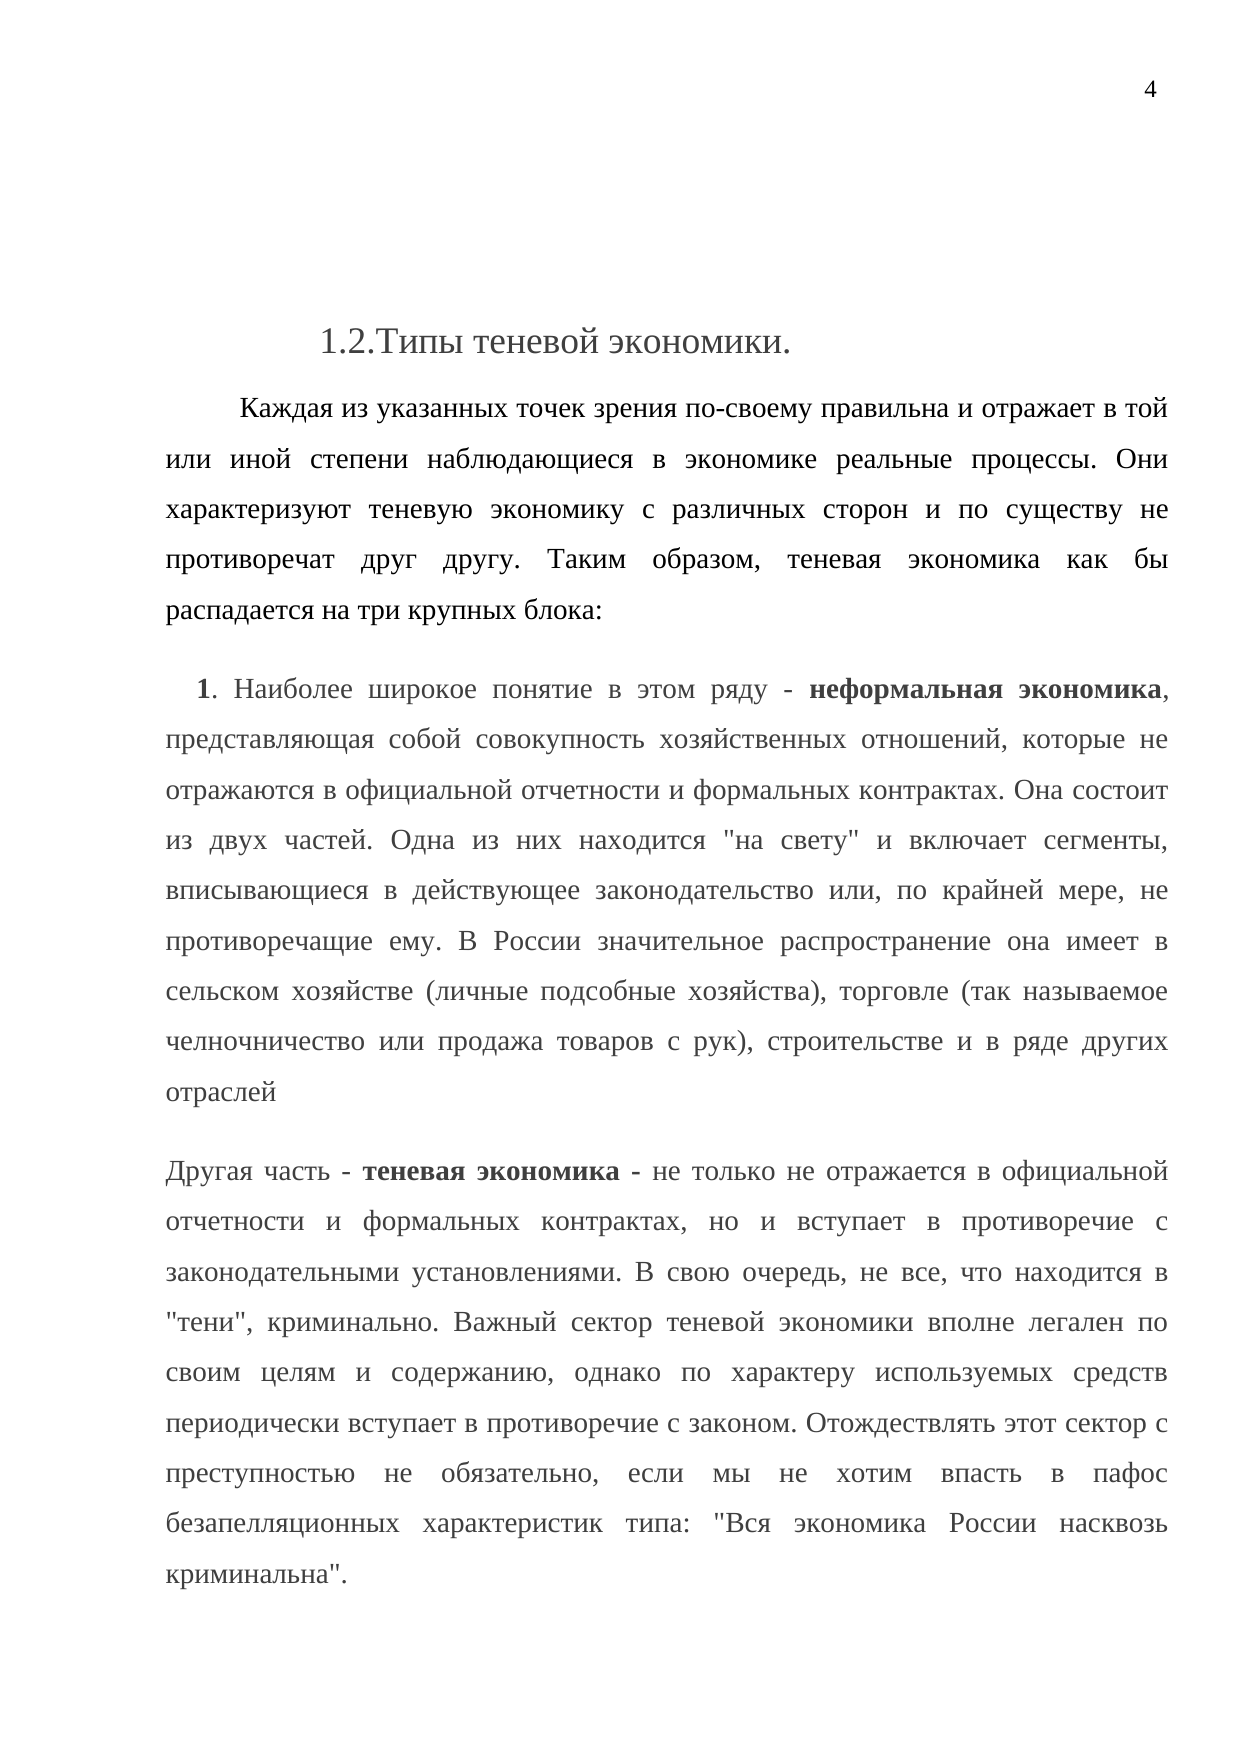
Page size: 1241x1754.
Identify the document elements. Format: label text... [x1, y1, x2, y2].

subtitle 1.2.Типы теневой экономики. [165, 318, 1169, 361]
text 1. Наиболее широкое понятие в этом ряду - неформальная экономика, представляющая собой совокупность хозяйственных отношений, которые не отражаются в официальной отчетности и формальных контрактах. Она состоит из двух частей. Одна из них находится "на свету" и включает сегменты, вписывающиеся в действующее законодательство или, по крайней мере, не противоречащие ему. В России значительное распространение она имеет в сельском хозяйстве (личные подсобные хозяйства), торговле (так называемое челночничество или продажа товаров с рук), строительстве и в ряде других отраслей [165, 671, 1169, 1107]
text Каждая из указанных точек зрения по-своему правильна и отражает в той или иной степени наблюдающиеся в экономике реальные процессы. Они характеризуют теневую экономику с различных сторон и по существу не противоречат друг другу. Таким образом, теневая экономика как бы распадается на три крупных блока: [165, 391, 1169, 625]
text Другая часть - теневая экономика - не только не отражается в официальной отчетности и формальных контрактах, но и вступает в противоречие с законодательными установлениями. В свою очередь, не все, что находится в "тени", криминально. Важный сектор теневой экономики вполне легален по своим целям и содержанию, однако по характеру используемых средств периодически вступает в противоречие с законом. Отождествлять этот сектор с преступностью не обязательно, если мы не хотим впасть в пафос безапелляционных характеристик типа: "Вся экономика России насквозь криминальна". [165, 1153, 1169, 1589]
